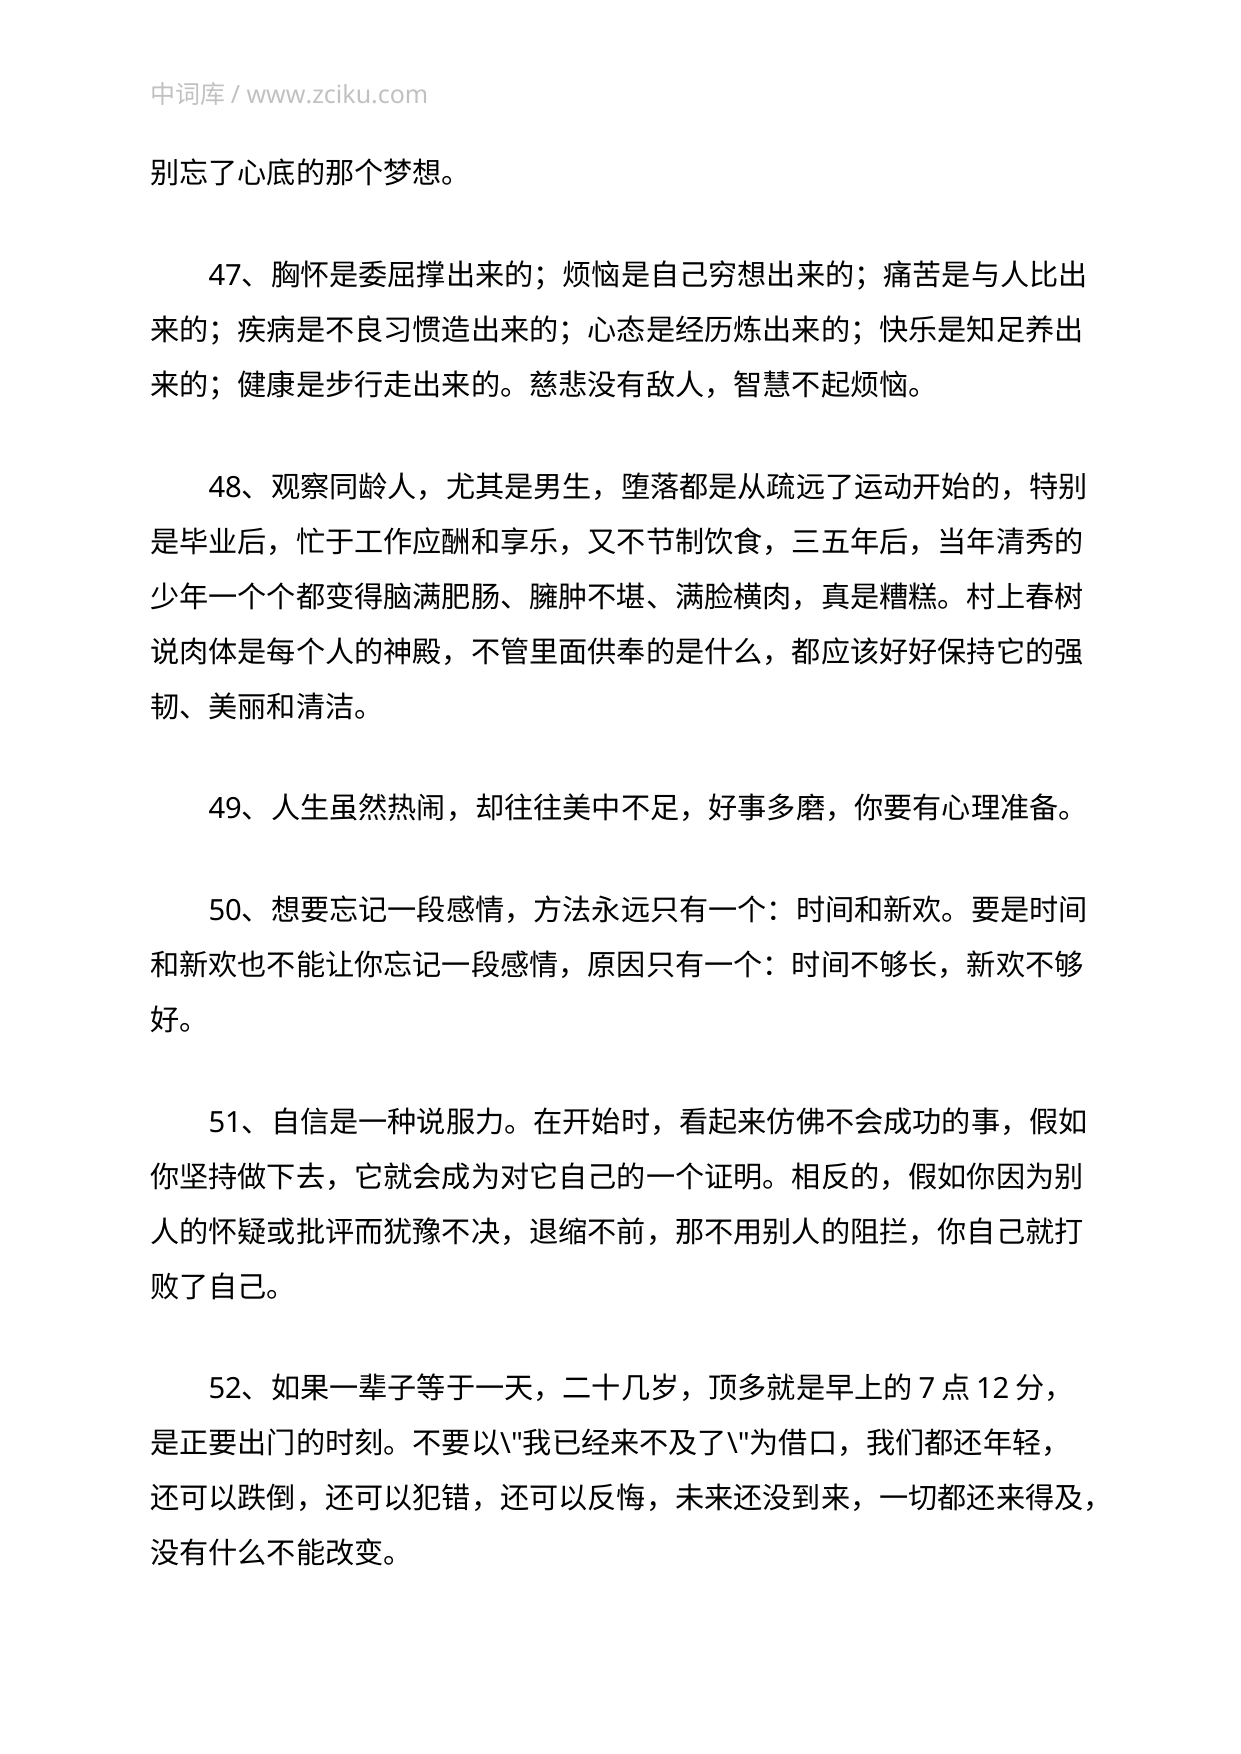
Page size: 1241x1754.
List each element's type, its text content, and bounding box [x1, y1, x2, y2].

text 49、人生虽然热闹，却往往美中不足，好事多磨，你要有心理准备。 [150, 785, 1090, 827]
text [150, 150, 1090, 192]
text 47、胸怀是委屈撑出来的；烦恼是自己穷想出来的；痛苦是与人比出来的；疾病是不良习惯造出来的；心态是经历炼出来的；快乐是知足养出来的；健康是步行走出来的。慈悲没有敌人，智慧不起烦恼。 [150, 252, 1090, 404]
text 48、观察同龄人，尤其是男生，堕落都是从疏远了运动开始的，特别是毕业后，忙于工作应酬和享乐，又不节制饮食，三五年后，当年清秀的少年一个个都变得脑满肥肠、臃肿不堪、满脸横肉，真是糟糕。村上春树说肉体是每个人的神殿，不管里面供奉的是什么，都应该好好保持它的强韧、美丽和清洁。 [150, 463, 1090, 725]
text 50、想要忘记一段感情，方法永远只有一个：时间和新欢。要是时间和新欢也不能让你忘记一段感情，原因只有一个：时间不够长，新欢不够好。 [150, 887, 1090, 1039]
text 51、自信是一种说服力。在开始时，看起来仿佛不会成功的事，假如你坚持做下去，它就会成为对它自己的一个证明。相反的，假如你因为别人的怀疑或批评而犹豫不决，退缩不前，那不用别人的阻拦，你自己就打败了自己。 [150, 1098, 1090, 1306]
text 52、如果一辈子等于一天，二十几岁，顶多就是早上的7点12分，是正要出门的时刻。不要以\"我已经来不及了\"为借口，我们都还年轻，还可以跌倒，还可以犯错，还可以反悔，未来还没到来，一切都还来得及，没有什么不能改变。 [150, 1365, 1090, 1572]
